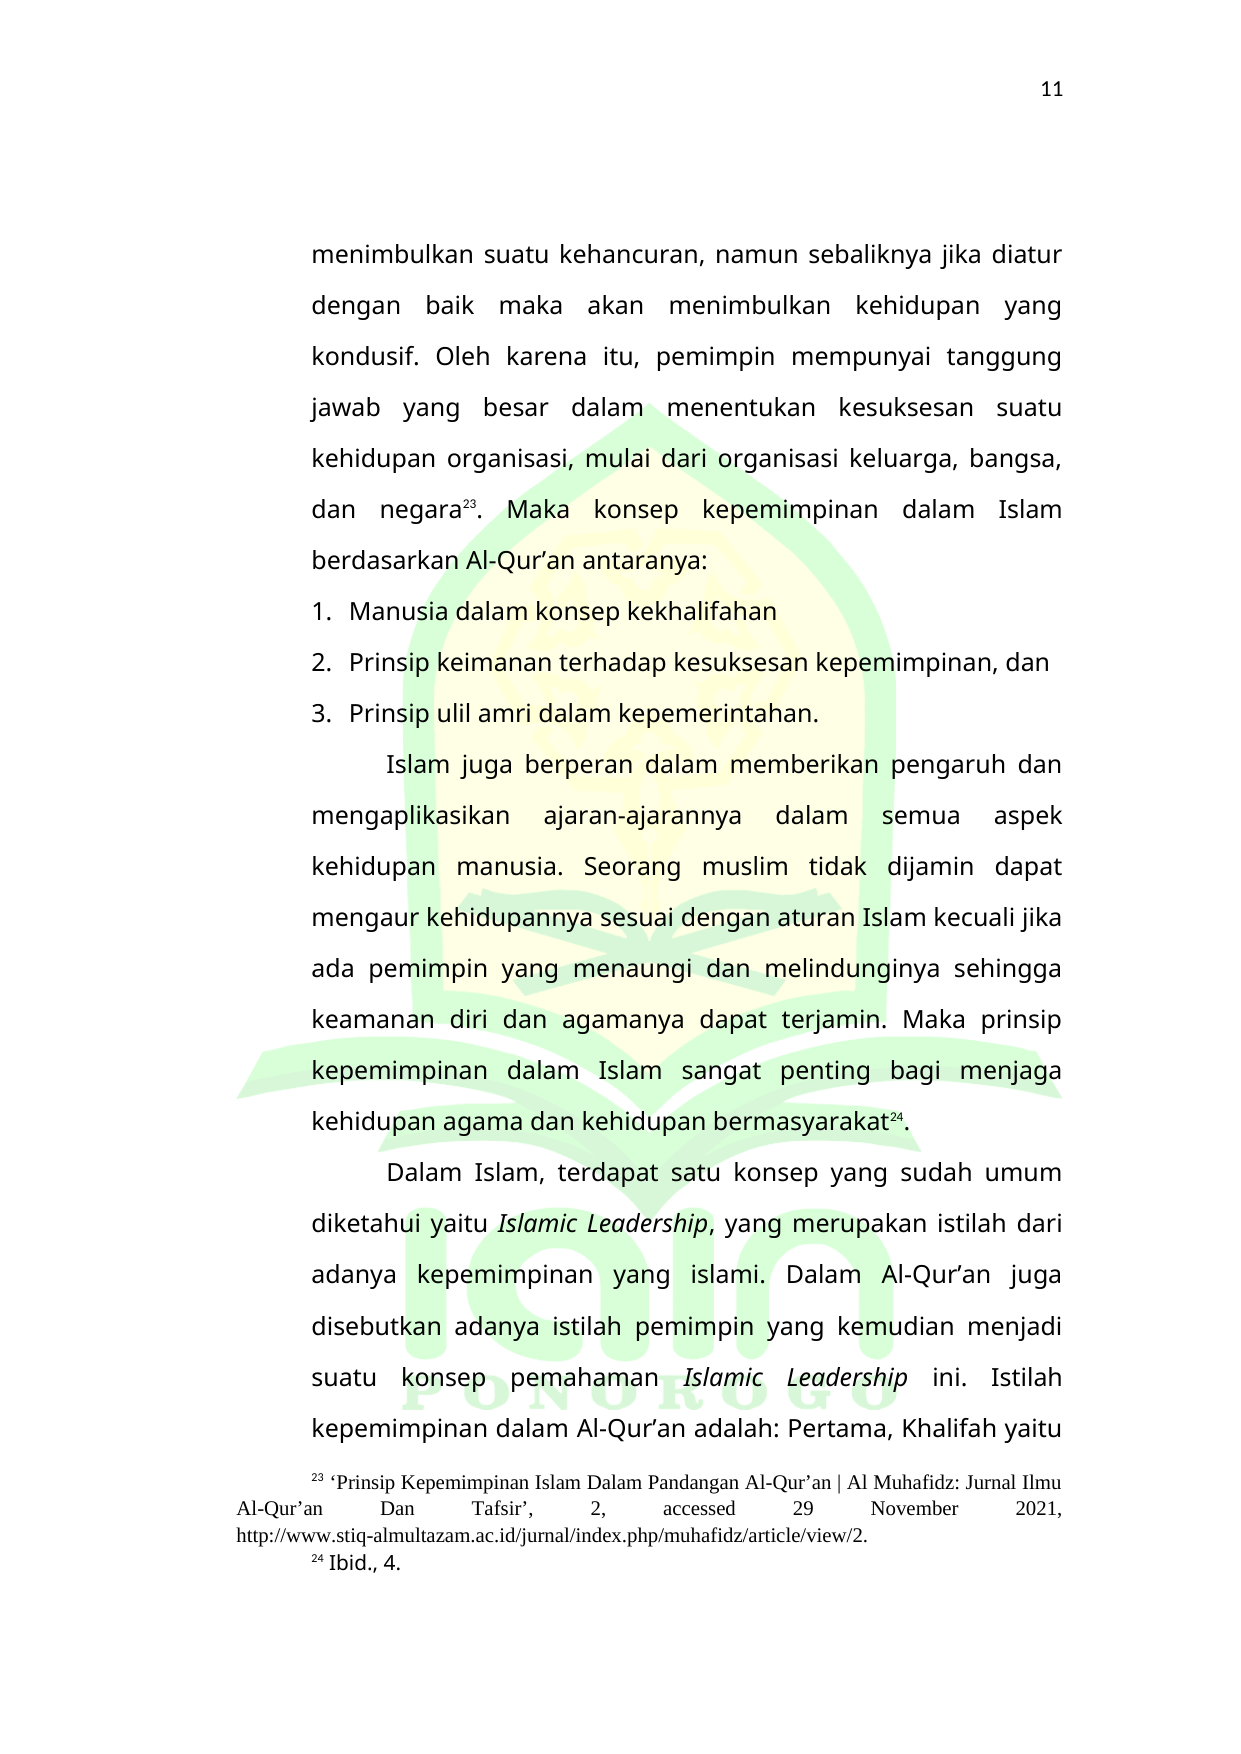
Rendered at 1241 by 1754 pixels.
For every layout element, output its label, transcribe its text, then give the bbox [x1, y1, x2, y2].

list Prinsip ulil amri dalam kepemerintahan. [311, 696, 1063, 730]
list Manusia dalam konsep kekhalifahan [311, 593, 1063, 628]
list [311, 236, 1063, 577]
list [311, 1155, 1063, 1444]
list Islam juga berperan dalam memberikan pengaruh dan mengaplikasikan ajaran-ajarannya dalam semua aspek kehidupan manusia. Seorang muslim tidak dijamin dapat mengaur kehidupannya sesuai dengan aturan Islam kecuali jika ada pemimpin yang menaungi dan melindunginya sehingga keamanan diri dan agamanya dapat terjamin. Maka prinsip kepemimpinan dalam Islam sangat penting bagi menjaga kehidupan agama dan kehidupan bermasyarakat. [311, 747, 1063, 1138]
list Prinsip keimanan terhadap kesuksesan kepemimpinan, dan [311, 644, 1063, 679]
